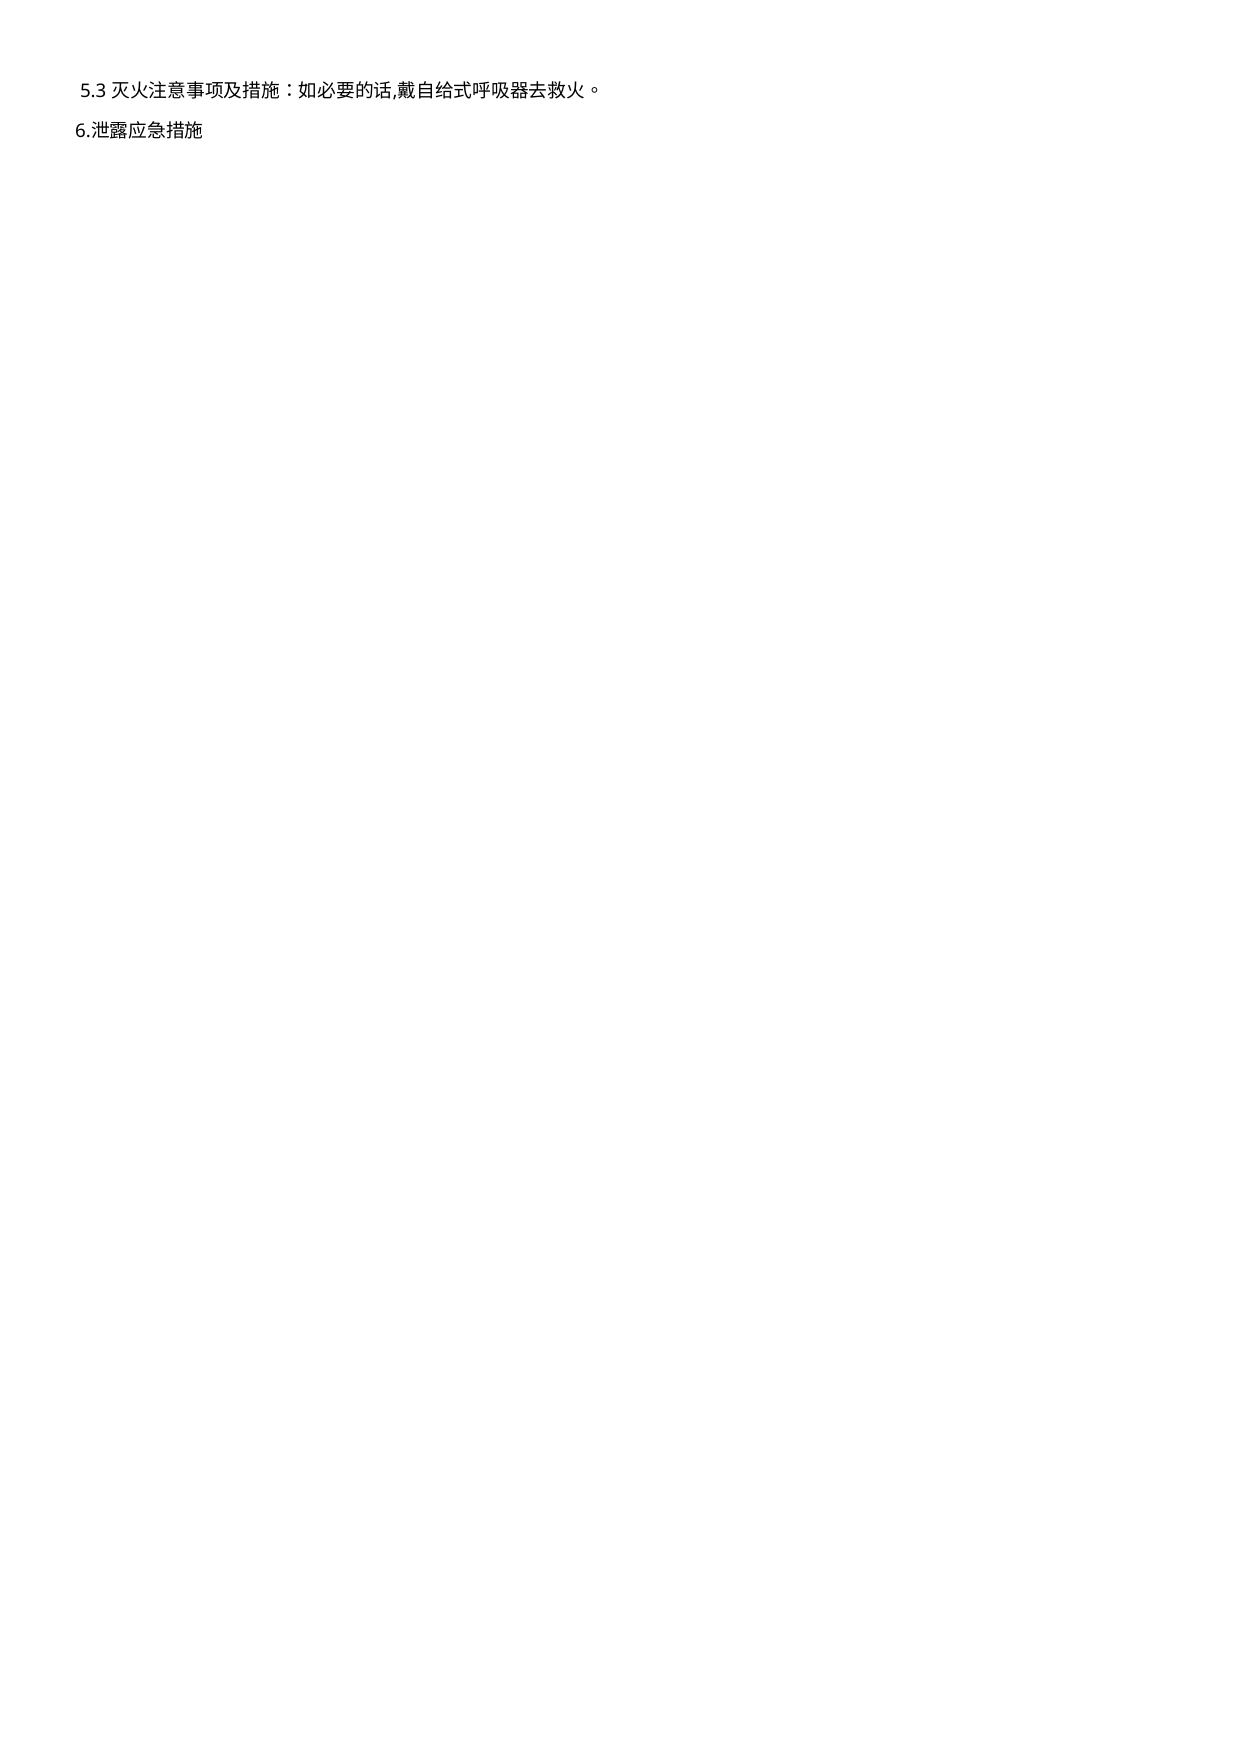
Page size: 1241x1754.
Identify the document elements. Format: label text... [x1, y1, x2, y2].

text 5.3 灭火注意事项及措施：如必要的话,戴自给式呼吸器去救火。 [75, 79, 1178, 102]
text 6.泄露应急措施 [75, 117, 1178, 143]
